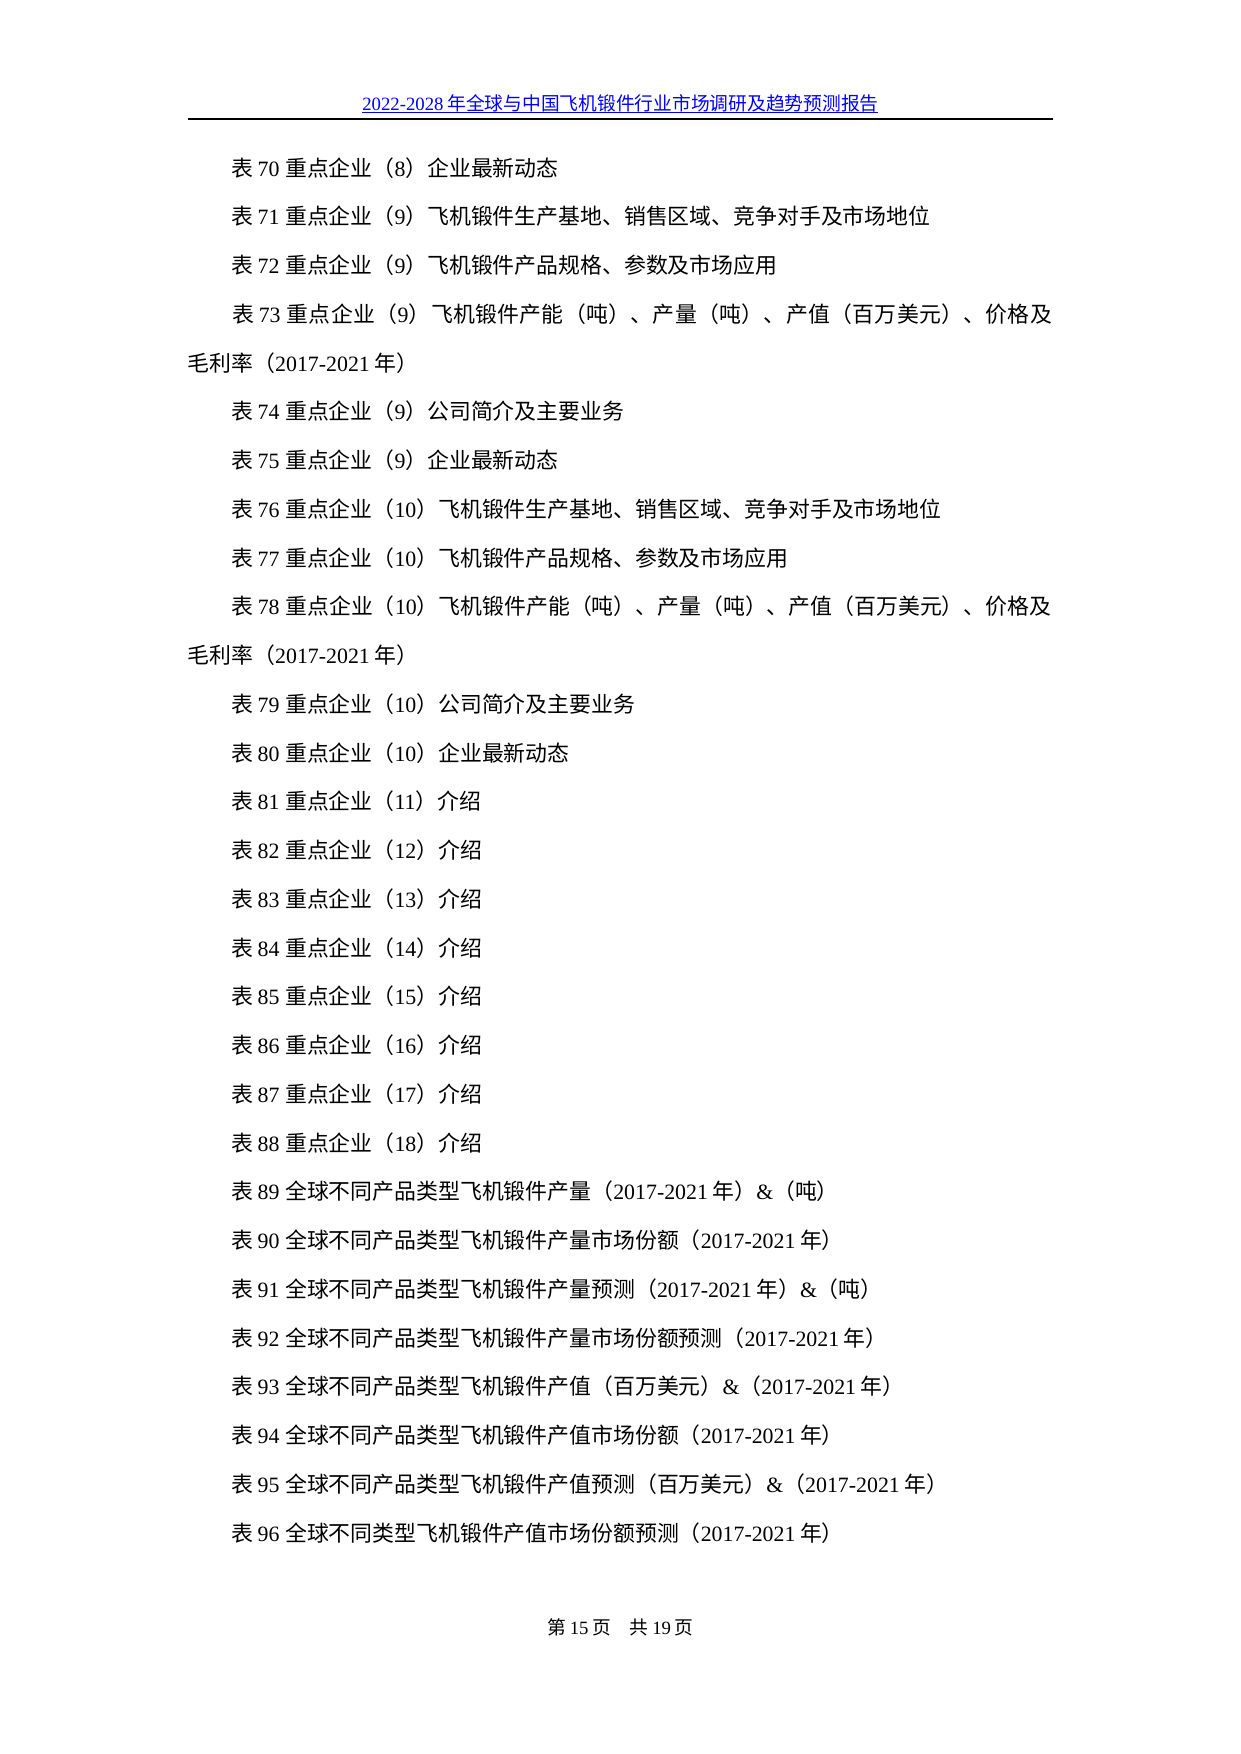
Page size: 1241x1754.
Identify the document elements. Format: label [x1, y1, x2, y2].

text [187, 150, 1053, 1548]
